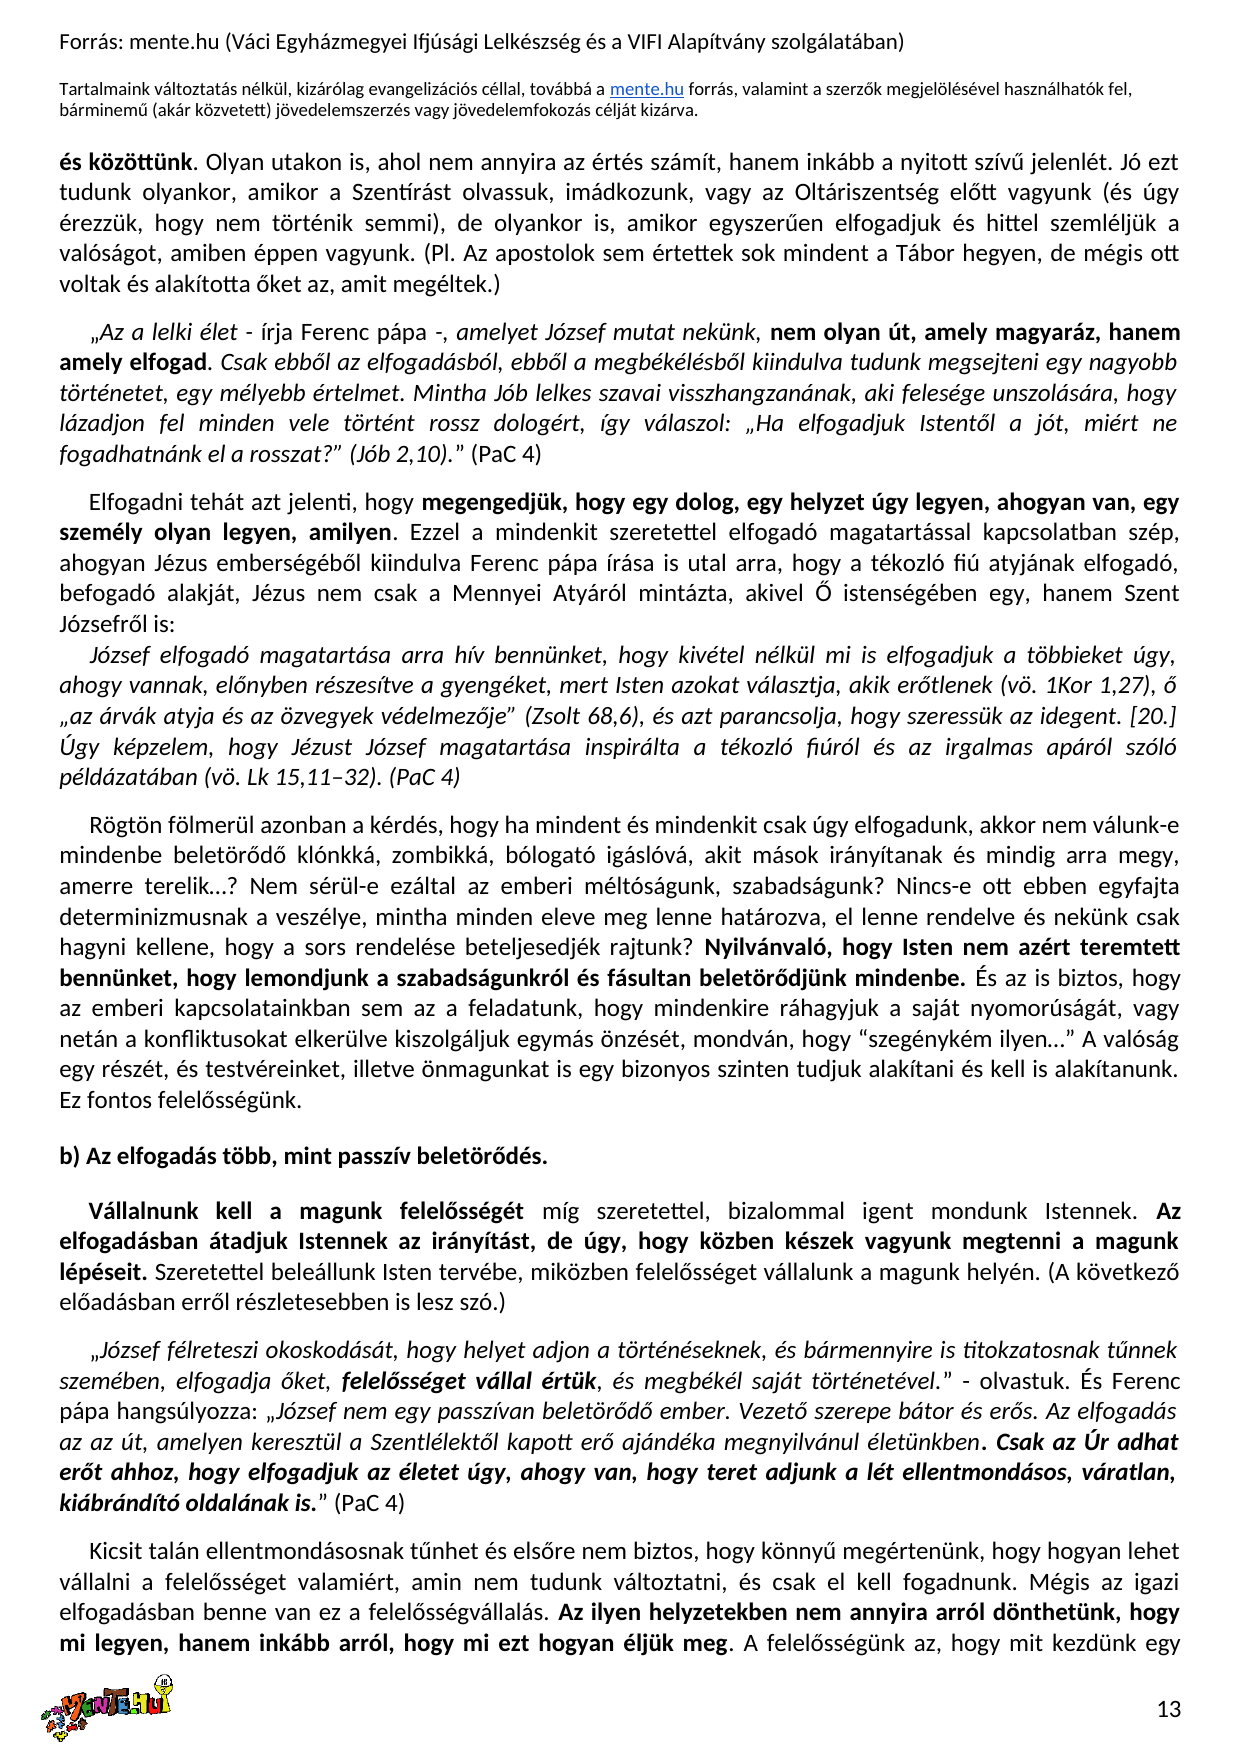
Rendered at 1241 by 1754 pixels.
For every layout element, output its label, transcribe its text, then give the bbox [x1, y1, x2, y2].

picture [39, 1665, 178, 1744]
text „Az a lelki élet - írja Ferenc pápa -, amelyet József mutat nekünk, nem olyan út, amely magyaráz, hanem amely elfogad. Csak ebből az elfogadásból, ebből a megbékélésből kiindulva tudunk megsejteni egy nagyobb történetet, egy mélyebb értelmet. Mintha Jób lelkes szavai visszhangzanának, aki felesége unszolására, hogy lázadjon fel minden vele történt rossz dologért, így válaszol: „Ha elfogadjuk Istentől a jót, miért ne fogadhatnánk el a rosszat?” (Jób 2,10).” (PaC 4) [59, 316, 1181, 468]
text „József félreteszi okoskodását, hogy helyet adjon a történéseknek, és bármennyire is titokzatosnak tűnnek szemében, elfogadja őket, felelősséget vállal értük, és megbékél saját történetével.” - olvastuk. És Ferenc pápa hangsúlyozza: „József nem egy passzívan beletörődő ember. Vezető szerepe bátor és erős. Az elfogadás az az út, amelyen keresztül a Szentlélektől kapott erő ajándéka megnyilvánul életünkben. Csak az Úr adhat erőt ahhoz, hogy elfogadjuk az életet úgy, ahogy van, hogy teret adjunk a lét ellentmondásos, váratlan, kiábrándító oldalának is.” (PaC 4) [59, 1334, 1181, 1517]
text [59, 146, 1181, 298]
text Elfogadni tehát azt jelenti, hogy megengedjük, hogy egy dolog, egy helyzet úgy legyen, ahogyan van, egy személy olyan legyen, amilyen. Ezzel a mindenkit szeretettel elfogadó magatartással kapcsolatban szép, ahogyan Jézus emberségéből kiindulva Ferenc pápa írása is utal arra, hogy a tékozló fiú atyjának elfogadó, befogadó alakját, Jézus nem csak a Mennyei Atyáról mintázta, akivel Ő istenségében egy, hanem Szent Józsefről is: [59, 486, 1181, 638]
text Rögtön fölmerül azonban a kérdés, hogy ha mindent és mindenkit csak úgy elfogadunk, akkor nem válunk-e mindenbe beletörődő klónkká, zombikká, bólogató igáslóvá, akit mások irányítanak és mindig arra megy, amerre terelik…? Nem sérül-e ezáltal az emberi méltóságunk, szabadságunk? Nincs-e ott ebben egyfajta determinizmusnak a veszélye, mintha minden eleve meg lenne határozva, el lenne rendelve és nekünk csak hagyni kellene, hogy a sors rendelése beteljesedjék rajtunk? Nyilvánvaló, hogy Isten nem azért teremtett bennünket, hogy lemondjunk a szabadságunkról és fásultan beletörődjünk mindenbe. És az is biztos, hogy az emberi kapcsolatainkban sem az a feladatunk, hogy mindenkire ráhagyjuk a saját nyomorúságát, vagy netán a konfliktusokat elkerülve kiszolgáljuk egymás önzését, mondván, hogy “szegénykém ilyen…” A valóság egy részét, és testvéreinket, illetve önmagunkat is egy bizonyos szinten tudjuk alakítani és kell is alakítanunk. Ez fontos felelősségünk. [59, 809, 1181, 1114]
text József elfogadó magatartása arra hív bennünket, hogy kivétel nélkül mi is elfogadjuk a többieket úgy, ahogy vannak, előnyben részesítve a gyengéket, mert Isten azokat választja, akik erőtlenek (vö. 1Kor 1,27), ő „az árvák atyja és az özvegyek védelmezője” (Zsolt 68,6), és azt parancsolja, hogy szeressük az idegent. [20.] Úgy képzelem, hogy Jézust József magatartása inspirálta a tékozló fiúról és az irgalmas apáról szóló példázatában (vö. Lk 15,11–32). (PaC 4) [59, 639, 1181, 792]
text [59, 1535, 1181, 1657]
text b) Az elfogadás több, mint passzív beletörődés. [59, 1141, 1181, 1171]
text Vállalnunk kell a magunk felelősségét míg szeretettel, bizalommal igent mondunk Istennek. Az elfogadásban átadjuk Istennek az irányítást, de úgy, hogy közben készek vagyunk megtenni a magunk lépéseit. Szeretettel beleállunk Isten tervébe, miközben felelősséget vállalunk a magunk helyén. (A következő előadásban erről részletesebben is lesz szó.) [59, 1195, 1181, 1317]
